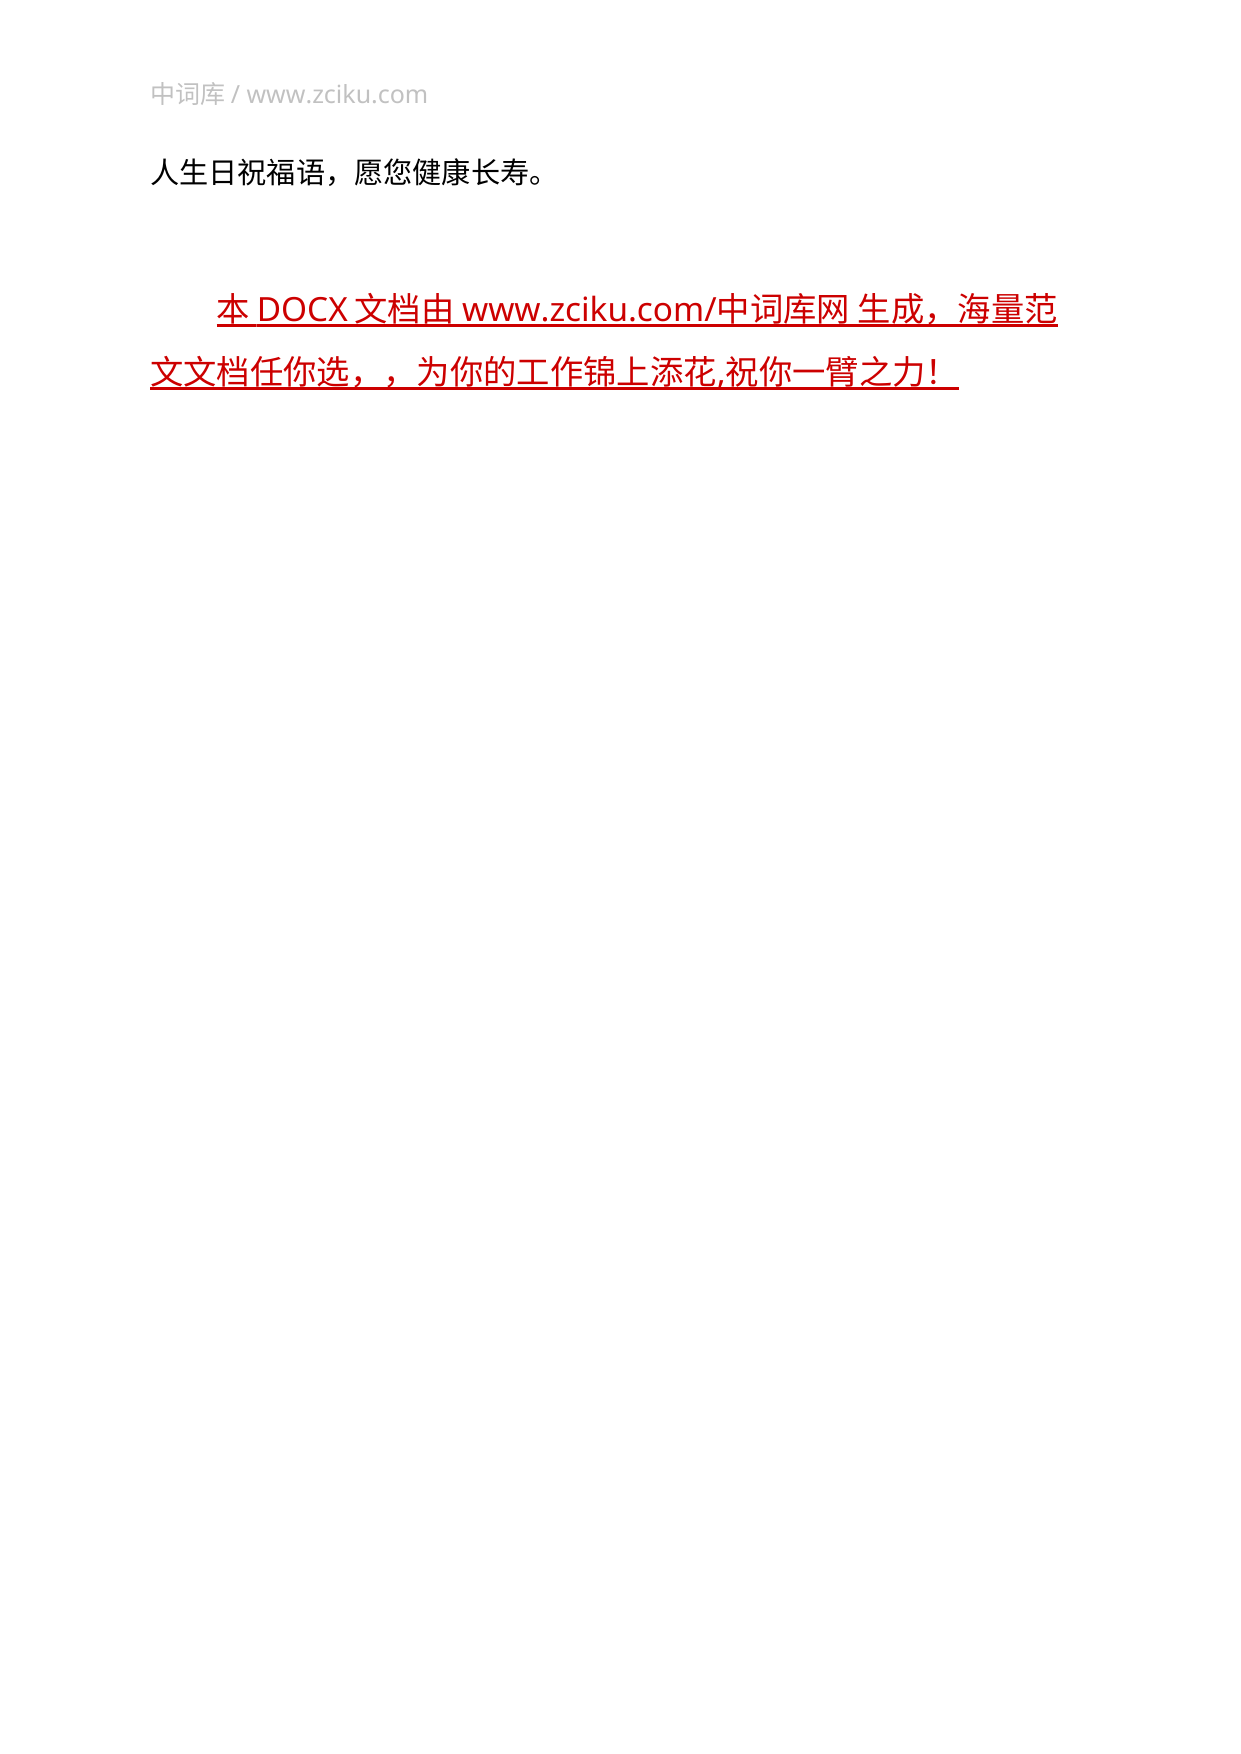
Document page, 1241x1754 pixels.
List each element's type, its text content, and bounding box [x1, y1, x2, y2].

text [150, 150, 1090, 192]
text 本DOCX文档由 www.zciku.com/中词库网 生成，海量范文文档任你选，，为你的工作锦上添花,祝你一臂之力！ [150, 283, 1090, 394]
